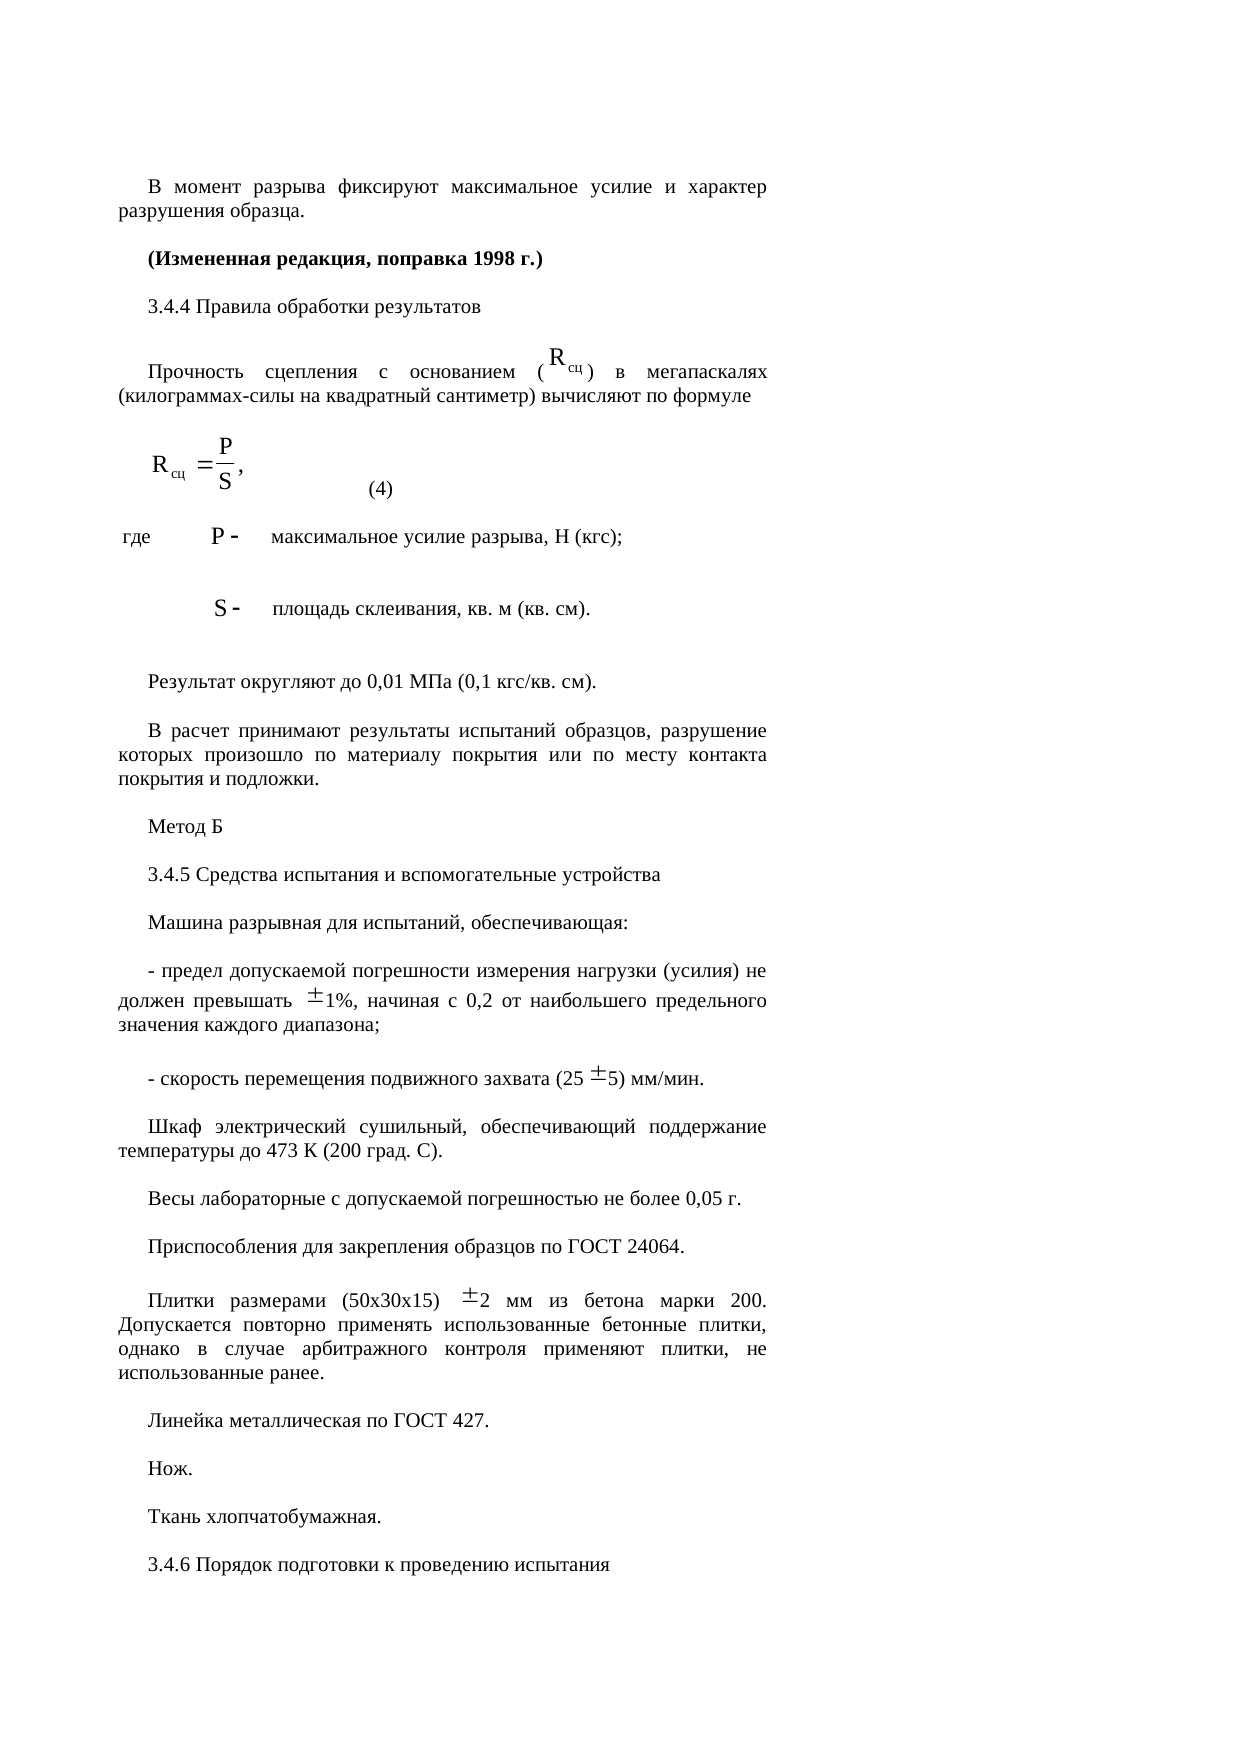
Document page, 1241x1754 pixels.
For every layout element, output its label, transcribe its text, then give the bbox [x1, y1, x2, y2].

text Метод Б [118, 814, 768, 838]
text 3.4.4 Правила обработки результатов [118, 294, 768, 318]
table_cell площадь склеивания, кв. м (кв. см). [261, 596, 779, 645]
text В момент разрыва фиксируют максимальное усилие и характер разрушения образца. [118, 174, 768, 222]
text Результат округляют до 0,01 МПа (0,1 кгс/кв. см). [118, 669, 768, 693]
text (Измененная редакция, поправка 1998 г.) [118, 246, 768, 270]
table_header где [111, 524, 172, 596]
text Ткань хлопчатобумажная. [118, 1504, 768, 1528]
text - скорость перемещения подвижного захвата (255) мм/мин. [118, 1060, 768, 1089]
table_header [172, 524, 260, 596]
text Прочность сцепления с основанием () в мегапаскалях (килограммах-силы на квадратный сантиметр) вычисляют по формуле [118, 342, 768, 407]
text Шкаф электрический сушильный, обеспечивающий поддержание температуры до 473 К (200 град. С). [118, 1113, 768, 1162]
text Плитки размерами (50х30х15) 2 мм из бетона марки 200. Допускается повторно применять использованные бетонные плитки, однако в случае арбитражного контроля применяют плитки, не использованные ранее. [118, 1282, 768, 1384]
text 3.4.5 Средства испытания и вспомогательные устройства [118, 862, 768, 886]
text 3.4.6 Порядок подготовки к проведению испытания [118, 1552, 768, 1576]
text - предел допускаемой погрешности измерения нагрузки (усилия) не должен превышать 1%, начиная с 0,2 от наибольшего предельного значения каждого диапазона; [118, 958, 768, 1036]
text Весы лабораторные с допускаемой погрешностью не более 0,05 г. [118, 1186, 768, 1210]
text Линейка металлическая по ГОСТ 427. [118, 1408, 768, 1432]
table_header максимальное усилие разрыва, Н (кгс); [260, 524, 779, 596]
table_cell [111, 596, 261, 645]
text (4) [118, 431, 768, 500]
text Машина разрывная для испытаний, обеспечивающая: [118, 910, 768, 934]
text Приспособления для закрепления образцов по ГОСТ 24064. [118, 1234, 768, 1258]
text В расчет принимают результаты испытаний образцов, разрушение которых произошло по материалу покрытия или по месту контакта покрытия и подложки. [118, 717, 768, 789]
text Нож. [118, 1456, 768, 1480]
